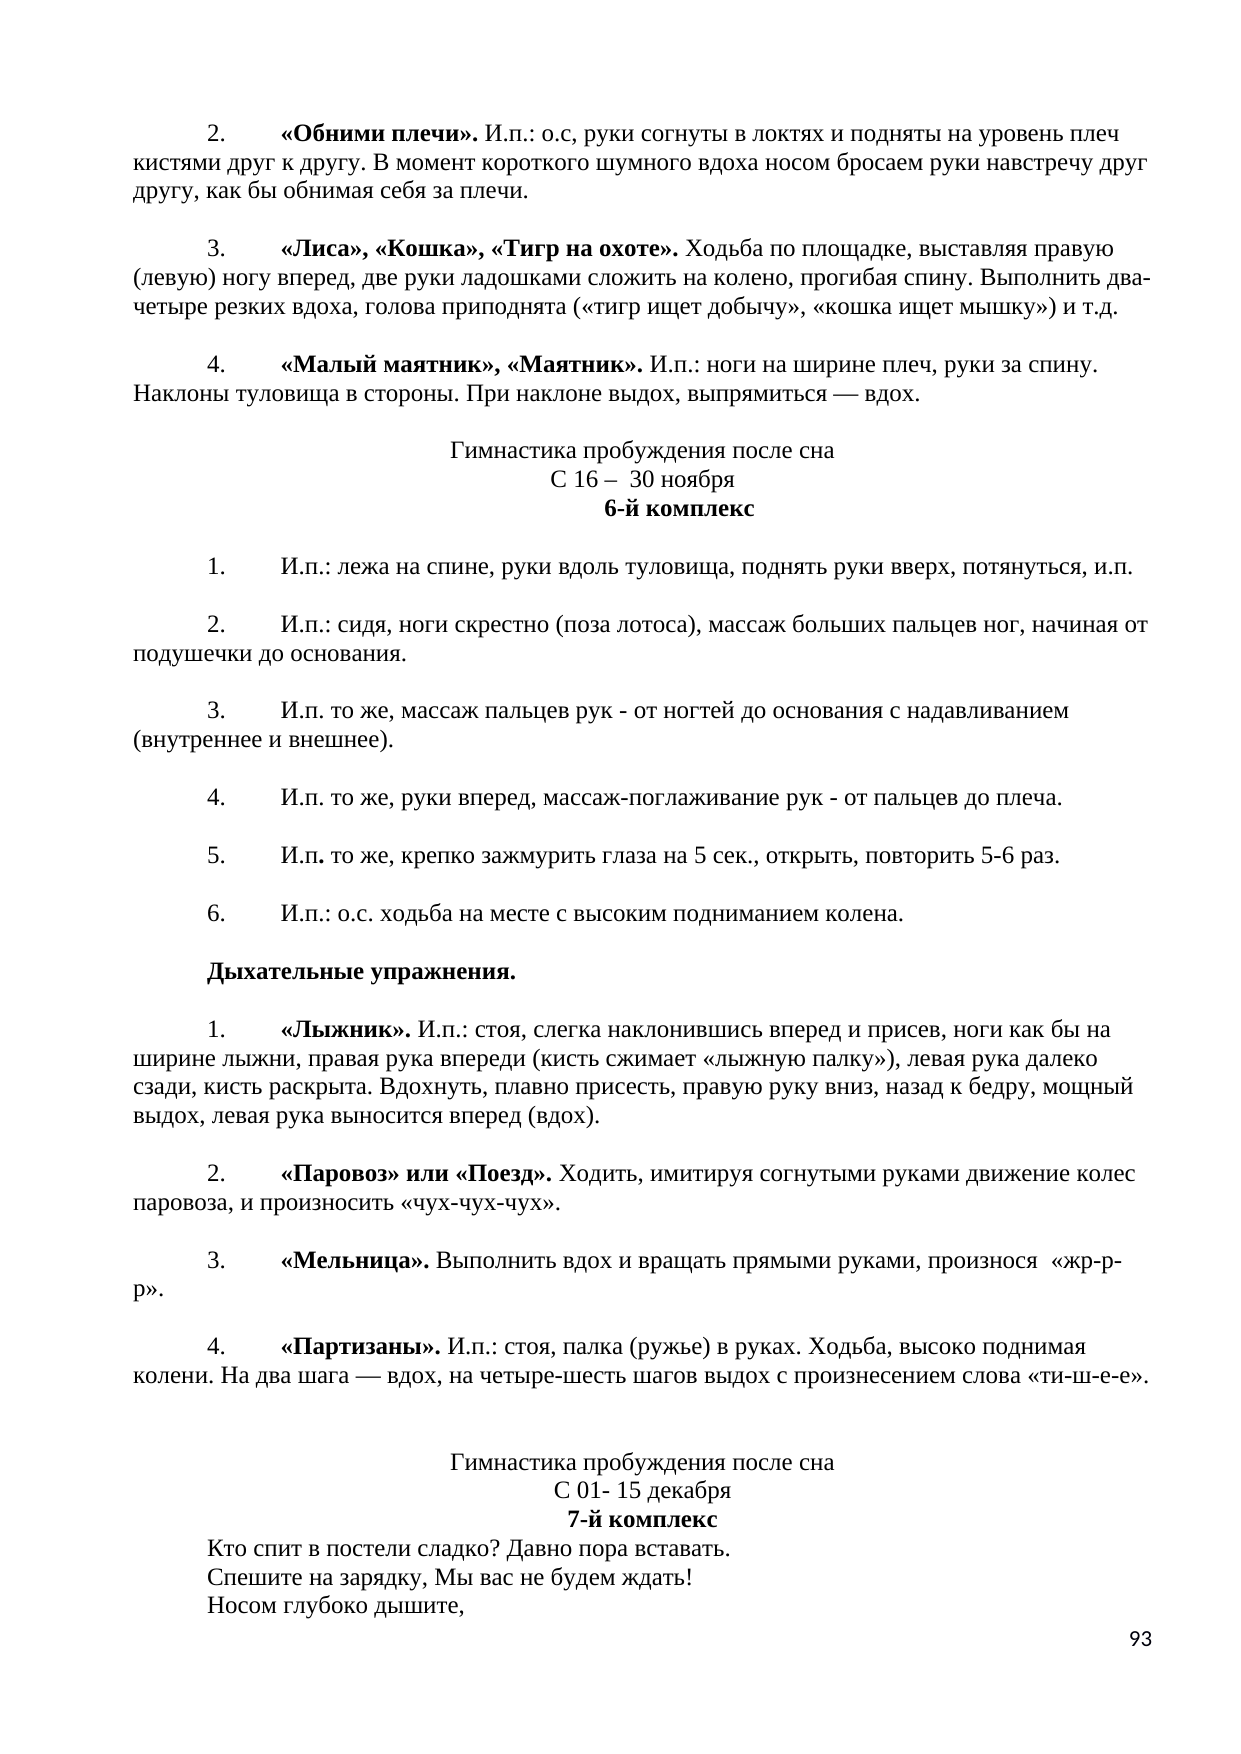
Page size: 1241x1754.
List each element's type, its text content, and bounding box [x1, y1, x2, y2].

list И.п. то же, крепко зажмурить глаза на 5 сек., открыть, повторить 5-6 раз. [133, 840, 1152, 869]
text С 16 – 30 ноября [133, 464, 1152, 493]
text Носом глубоко дышите, [133, 1591, 1152, 1619]
text 6-й комплекс [133, 493, 1152, 522]
list И.п. то же, массаж пальцев рук - от ногтей до основания с надавливанием (внутреннее и внешнее). [133, 696, 1152, 753]
list «Паровоз» или «Поезд». Ходить, имитируя согнутыми руками движение колес паровоза, и произносить «чух-чух-чух». [133, 1158, 1152, 1216]
list «Малый маятник», «Маятник». И.п.: ноги на ширине плеч, руки за спину. Наклоны туловища в стороны. При наклоне выдох, выпрямиться — вдох. [133, 349, 1152, 406]
list «Лыжник». И.п.: стоя, слегка наклонившись вперед и присев, ноги как бы на ширине лыжни, правая рука впереди (кисть сжимает «лыжную палку»), левая рука далеко сзади, кисть раскрыта. Вдохнуть, плавно присесть, правую руку вниз, назад к бедру, мощный выдох, левая рука выносится вперед (вдох). [133, 1014, 1152, 1129]
text Дыхательные упражнения. [133, 956, 1152, 985]
list И.п.: лежа на спине, руки вдоль туловища, поднять руки вверх, потянуться, и.п. [133, 551, 1152, 580]
text Спешите на зарядку, Мы вас не будем ждать! [133, 1562, 1152, 1591]
list «Обними плечи». И.п.: о.с, руки согнуты в локтях и подняты на уровень плеч кистями друг к другу. В момент короткого шумного вдоха носом бросаем руки навстречу друг другу, как бы обнимая себя за плечи. [133, 118, 1152, 204]
text С 01- 15 декабря [133, 1476, 1152, 1504]
list «Лиса», «Кошка», «Тигр на охоте». Ходьба по площадке, выставляя правую (левую) ногу вперед, две руки ладошками сложить на колено, прогибая спину. Выполнить два-четыре резких вдоха, голова приподнята («тигр ищет добычу», «кошка ищет мышку») и т.д. [133, 233, 1152, 320]
text Гимнастика пробуждения после сна [133, 436, 1152, 464]
list «Партизаны». И.п.: стоя, палка (ружье) в руках. Ходьба, высоко поднимая колени. На два шага — вдох, на четыре-шесть шагов выдох с произнесением слова «ти-ш-е-е». [133, 1331, 1152, 1389]
text Гимнастика пробуждения после сна [133, 1447, 1152, 1476]
list И.п. то же, руки вперед, массаж-поглаживание рук - от пальцев до плеча. [133, 782, 1152, 811]
text 7-й комплекс [133, 1504, 1152, 1533]
list И.п.: о.с. ходьба на месте с высоким подниманием колена. [133, 898, 1152, 927]
list «Мельница». Выполнить вдох и вращать прямыми руками, произнося «жр-р-р». [133, 1245, 1152, 1302]
text Кто спит в постели сладко? Давно пора вставать. [133, 1533, 1152, 1562]
list И.п.: сидя, ноги скрестно (поза лотоса), массаж больших пальцев ног, начиная от подушечки до основания. [133, 609, 1152, 666]
